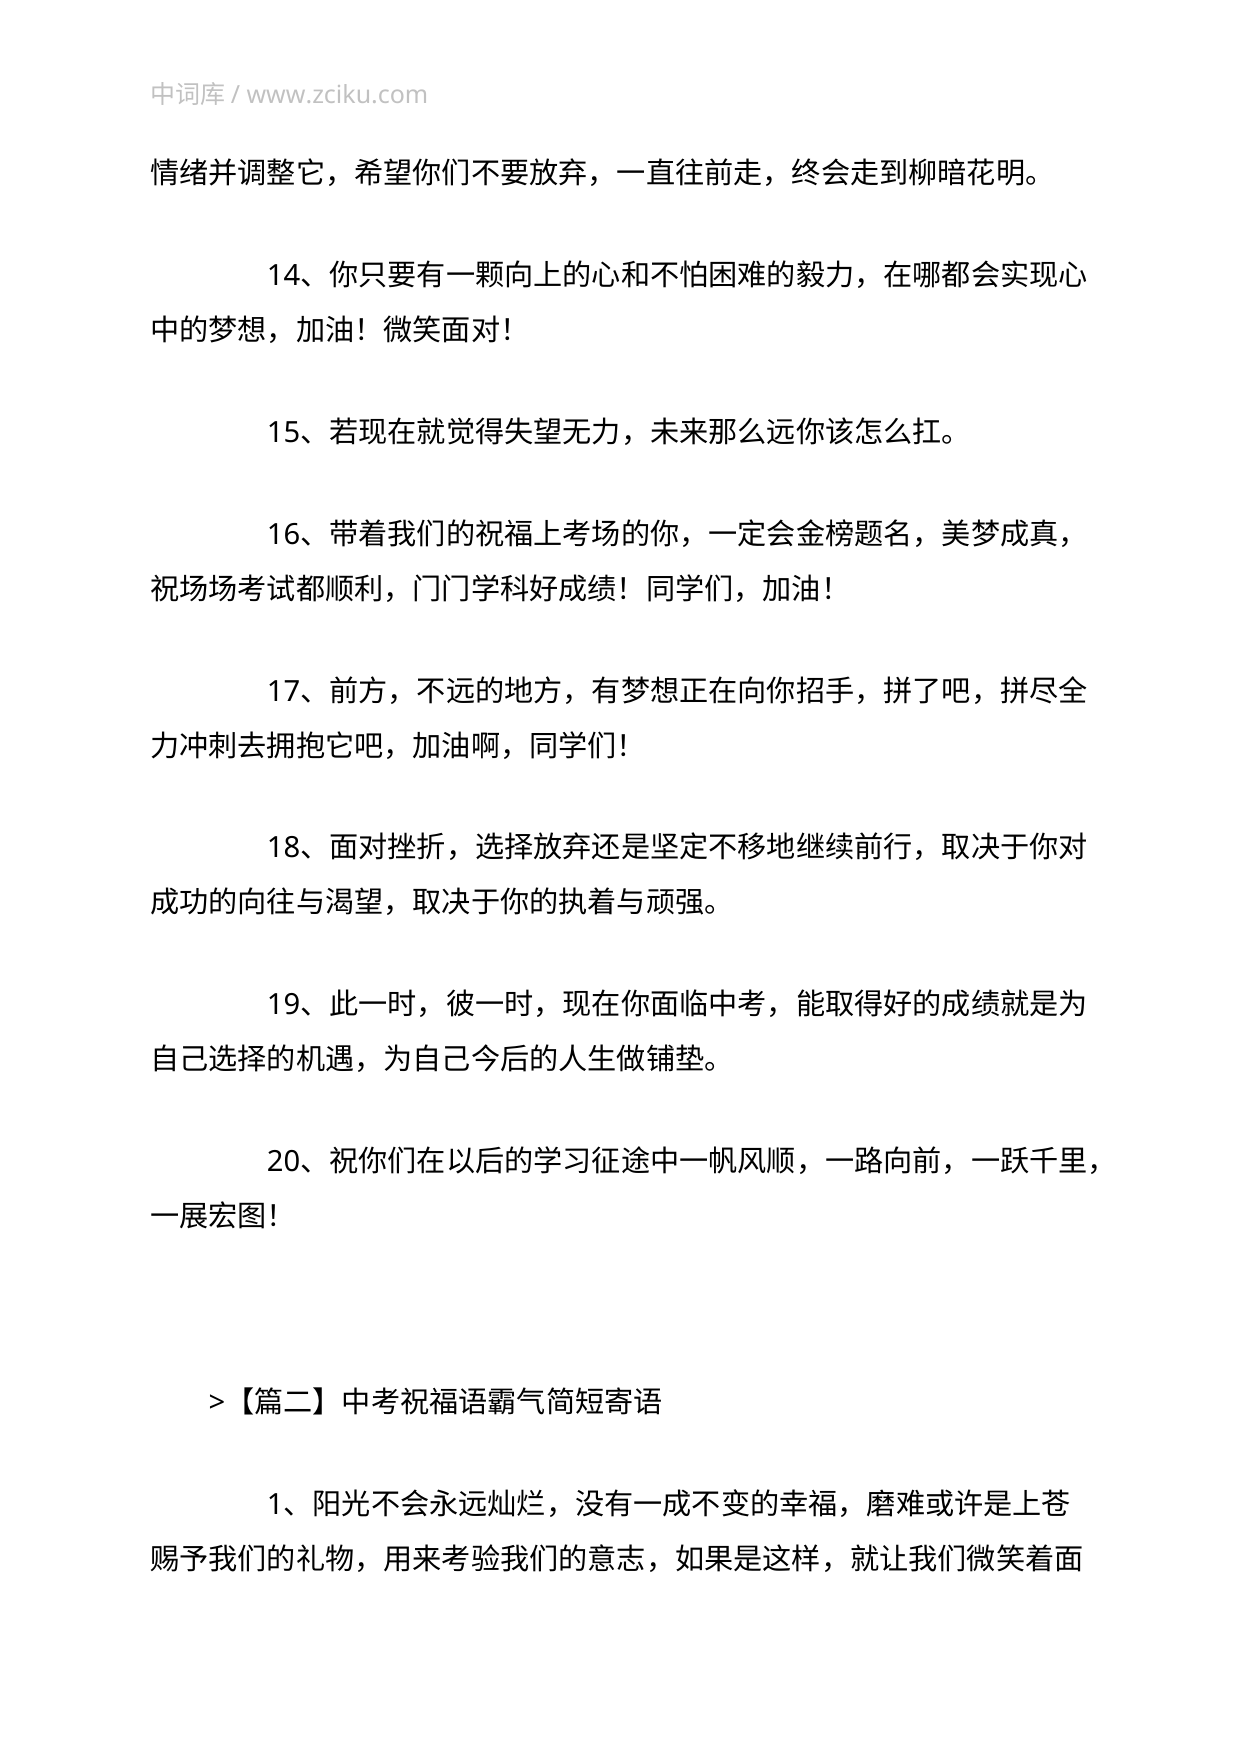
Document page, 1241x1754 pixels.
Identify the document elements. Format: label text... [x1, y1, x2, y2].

text 20、祝你们在以后的学习征途中一帆风顺，一路向前，一跃千里，一展宏图！ [150, 1138, 1090, 1235]
text 15、若现在就觉得失望无力，未来那么远你该怎么扛。 [150, 408, 1090, 451]
text 17、前方，不远的地方，有梦想正在向你招手，拼了吧，拼尽全力冲刺去拥抱它吧，加油啊，同学们！ [150, 667, 1090, 764]
text 14、你只要有一颗向上的心和不怕困难的毅力，在哪都会实现心中的梦想，加油！微笑面对！ [150, 252, 1090, 349]
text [150, 1481, 1090, 1578]
text >【篇二】中考祝福语霸气简短寄语 [150, 1378, 1090, 1421]
text 16、带着我们的祝福上考场的你，一定会金榜题名，美梦成真，祝场场考试都顺利，门门学科好成绩！同学们，加油！ [150, 511, 1090, 608]
text 18、面对挫折，选择放弃还是坚定不移地继续前行，取决于你对成功的向往与渴望，取决于你的执着与顽强。 [150, 824, 1090, 921]
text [150, 150, 1090, 192]
text 19、此一时，彼一时，现在你面临中考，能取得好的成绩就是为自己选择的机遇，为自己今后的人生做铺垫。 [150, 981, 1090, 1078]
